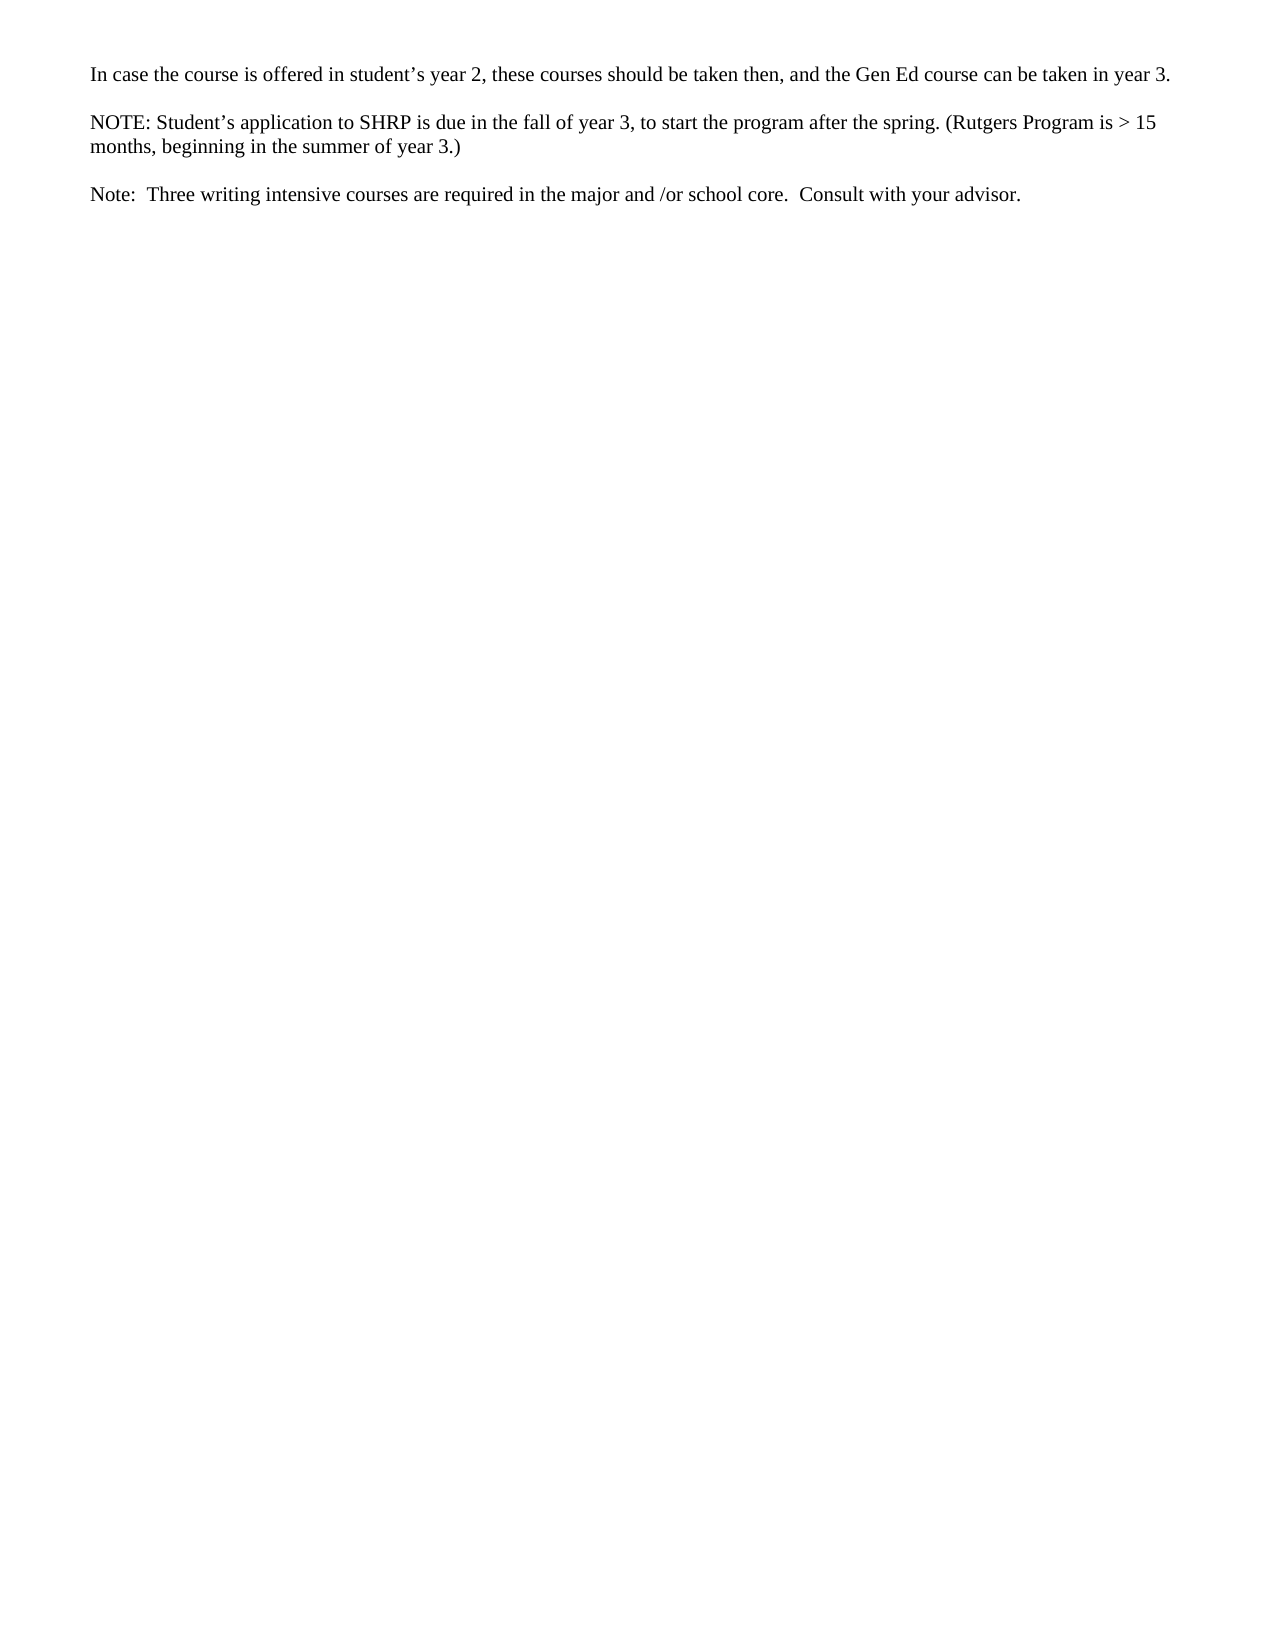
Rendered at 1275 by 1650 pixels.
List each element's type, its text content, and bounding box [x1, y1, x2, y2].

text NOTE: Student’s application to SHRP is due in the fall of year 3, to start the program after the spring. (Rutgers Program is > 15 months, beginning in the summer of year 3.) [90, 110, 1185, 158]
text In case the course is offered in student’s year 2, these courses should be taken then, and the Gen Ed course can be taken in year 3. [90, 37, 1185, 86]
text Note: Three writing intensive courses are required in the major and /or school core. Consult with your advisor. [90, 182, 1185, 259]
